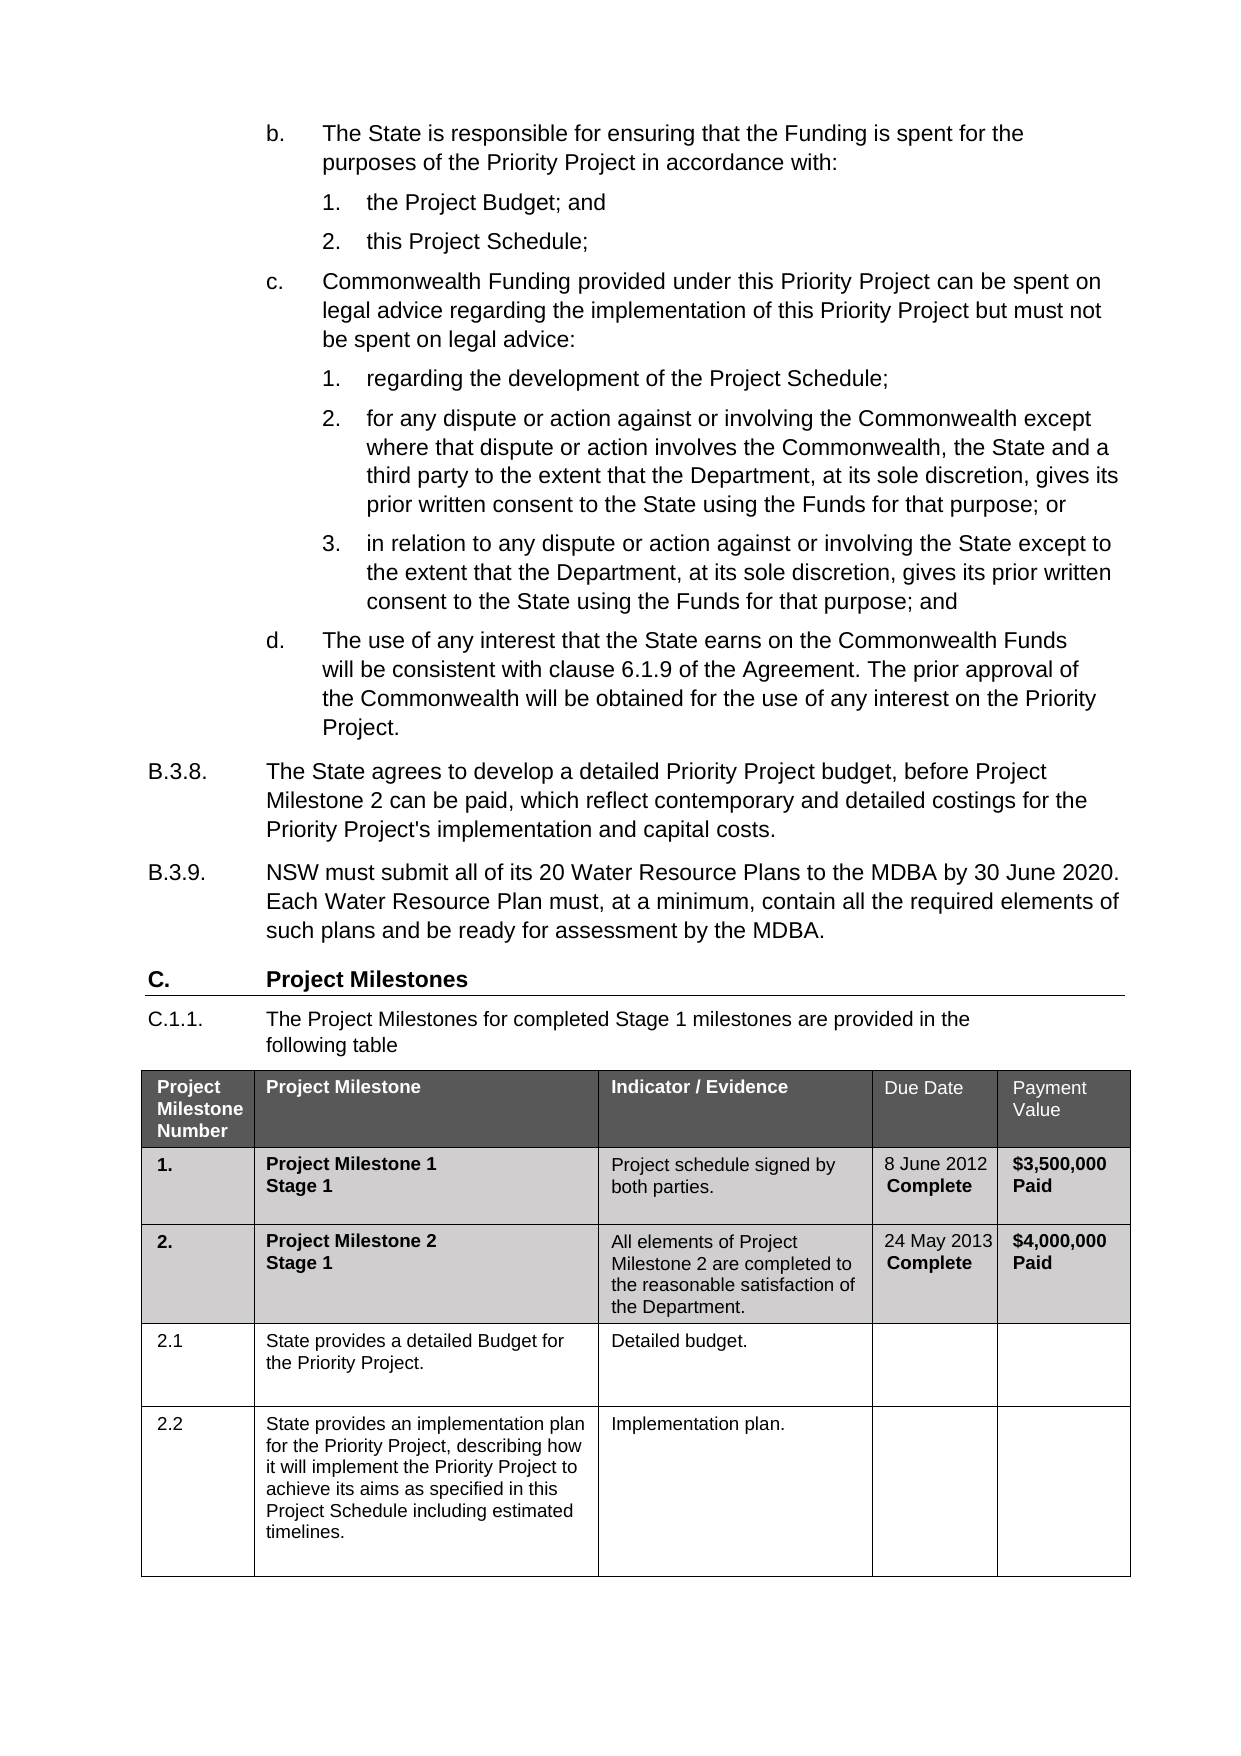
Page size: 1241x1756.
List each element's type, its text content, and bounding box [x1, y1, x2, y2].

subtitle Project Milestones [148, 966, 1186, 992]
table_header Due Date [873, 1071, 997, 1147]
list The use of any interest that the State earns on the Commonwealth Funds will be consistent with clause 6.1.9 of the Agreement. The prior approval of the Commonwealth will be obtained for the use of any interest on the Priority Project. [266, 627, 1105, 741]
table_cell [998, 1407, 1130, 1576]
table_header Payment Value [998, 1071, 1130, 1147]
list this Project Schedule; [322, 228, 1186, 255]
text C.1.1. The Project Milestones for completed Stage 1 milestones are provided in the following table [148, 1007, 1042, 1057]
table_cell 8 June 2012 Complete [873, 1148, 997, 1224]
list in relation to any dispute or action against or involving the State except to the extent that the Department, at its sole discretion, gives its prior written consent to the State using the Funds for that purpose; and [322, 530, 1112, 614]
table_cell All elements of Project Milestone 2 are completed to the reasonable satisfaction of the Department. [599, 1225, 872, 1323]
table_header Project Milestone [255, 1071, 598, 1147]
list NSW must submit all of its 20 Water Resource Plans to the MDBA by 30 June 2020. Each Water Resource Plan must, at a minimum, contain all the required elements of such plans and be ready for assessment by the MDBA. [148, 859, 1120, 943]
table_cell State provides an implementation plan for the Priority Project, describing how it will implement the Priority Project to achieve its aims as specified in this Project Schedule including estimated timelines. [255, 1407, 598, 1576]
table_cell [873, 1407, 997, 1576]
table_header Project Milestone Number [142, 1071, 254, 1147]
table_cell Detailed budget. [599, 1324, 872, 1406]
table_header Indicator / Evidence [599, 1071, 872, 1147]
list the Project Budget; and [322, 189, 1186, 215]
list for any dispute or action against or involving the Commonwealth except where that dispute or action involves the Commonwealth, the State and a third party to the extent that the Department, at its sole discretion, gives its prior written consent to the State using the Funds for that purpose; or [322, 404, 1120, 518]
table_cell 2.1 [142, 1324, 254, 1406]
list The State agrees to develop a detailed Priority Project budget, before Project Milestone 2 can be paid, which reflect contemporary and detailed costings for the Priority Project's implementation and capital costs. [148, 758, 1088, 842]
table_cell Project schedule signed by both parties. [599, 1148, 872, 1224]
table_cell [998, 1324, 1130, 1406]
table_cell 2.2 [142, 1407, 254, 1576]
list Commonwealth Funding provided under this Priority Project can be spent on legal advice regarding the implementation of this Priority Project but must not be spent on legal advice: [266, 268, 1102, 352]
table_cell $3,500,000 Paid [998, 1148, 1130, 1224]
table_cell [873, 1324, 997, 1406]
list regarding the development of the Project Schedule; [322, 365, 1186, 391]
table_cell 2. [142, 1225, 254, 1323]
table_cell State provides a detailed Budget for the Priority Project. [255, 1324, 598, 1406]
table_cell Implementation plan. [599, 1407, 872, 1576]
table_cell 24 May 2013 Complete [873, 1225, 997, 1323]
table_cell 1. [142, 1148, 254, 1224]
table_cell Project Milestone 1 Stage 1 [255, 1148, 598, 1224]
table_cell Project Milestone 2 Stage 1 [255, 1225, 598, 1323]
table_cell $4,000,000 Paid [998, 1225, 1130, 1323]
list The State is responsible for ensuring that the Funding is spent for the purposes of the Priority Project in accordance with: [266, 120, 1024, 176]
